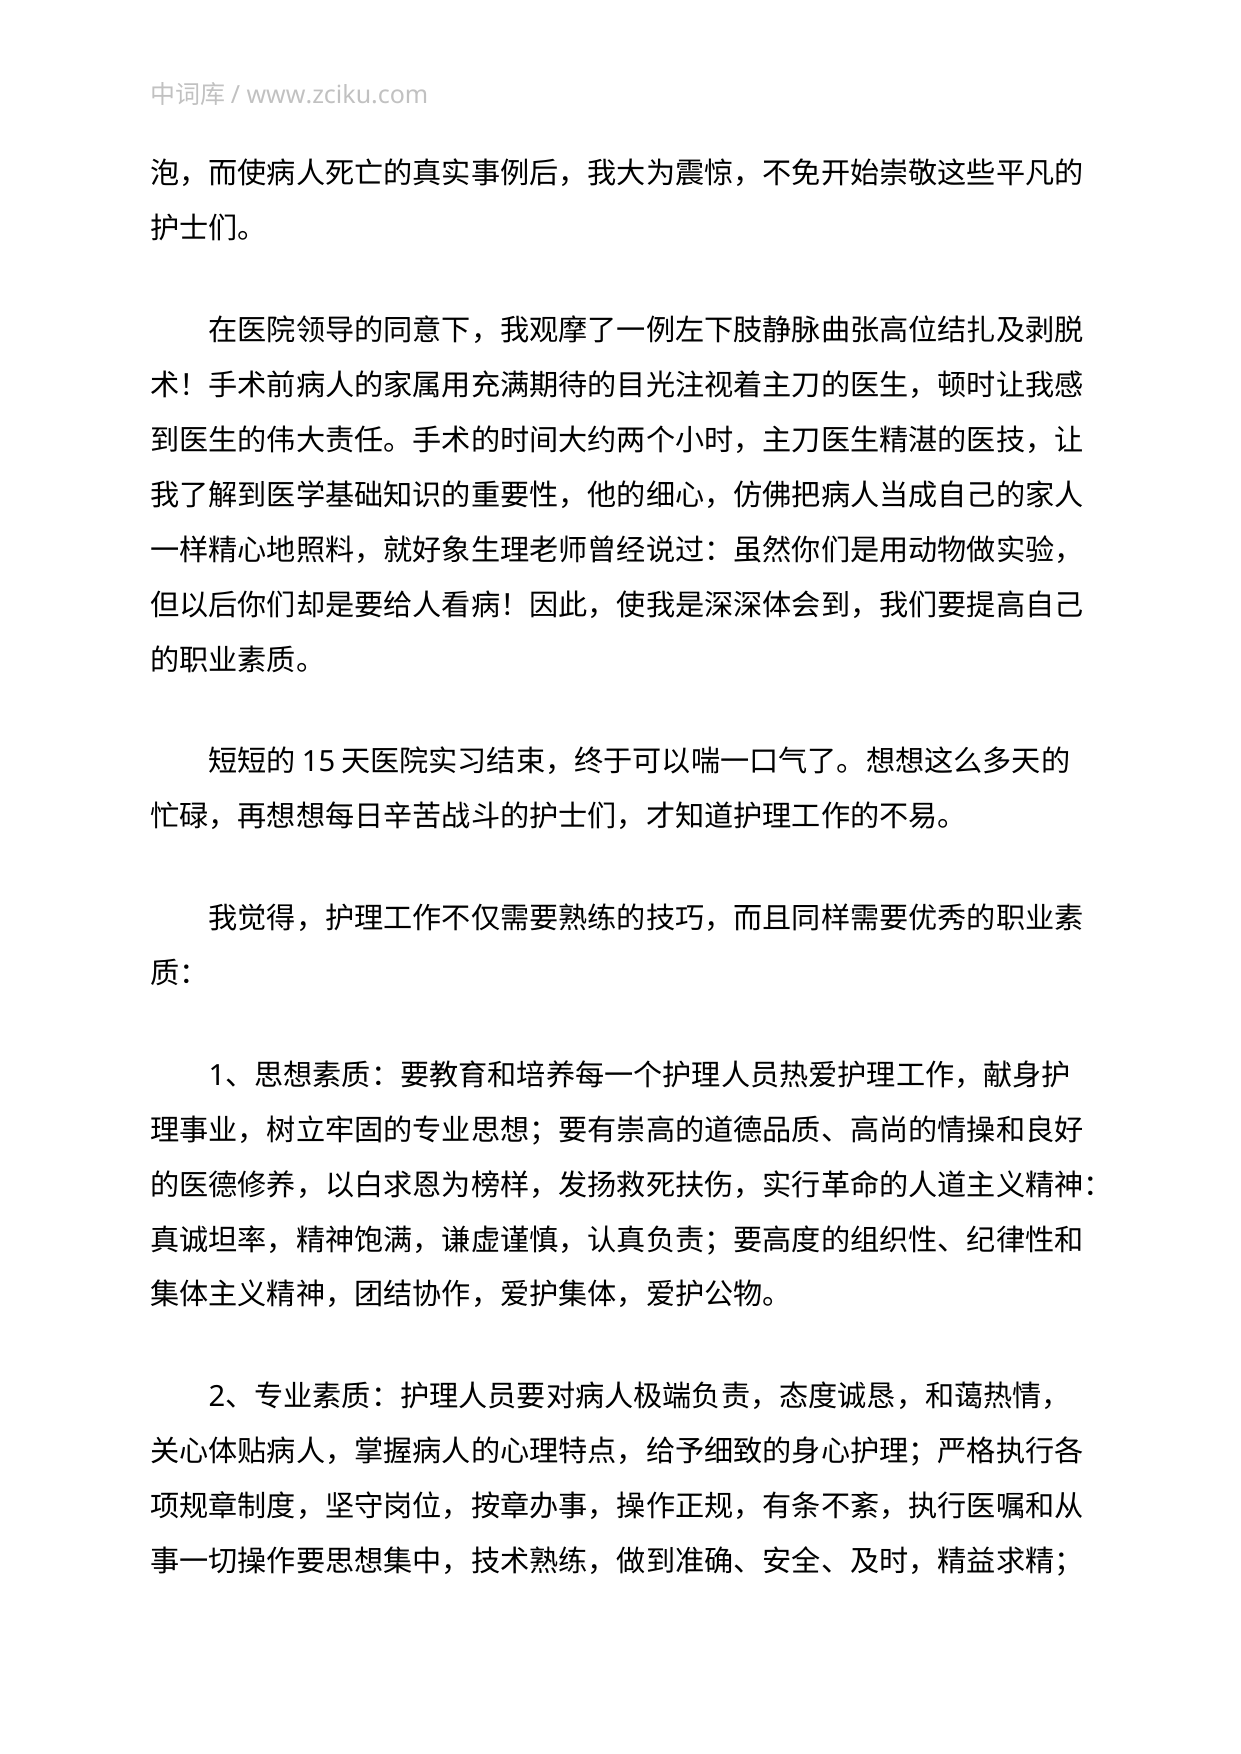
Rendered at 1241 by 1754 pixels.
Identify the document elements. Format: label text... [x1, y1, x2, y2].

text 我觉得，护理工作不仅需要熟练的技巧，而且同样需要优秀的职业素质： [150, 894, 1090, 992]
text 在医院领导的同意下，我观摩了一例左下肢静脉曲张高位结扎及剥脱术！手术前病人的家属用充满期待的目光注视着主刀的医生，顿时让我感到医生的伟大责任。手术的时间大约两个小时，主刀医生精湛的医技，让我了解到医学基础知识的重要性，他的细心，仿佛把病人当成自己的家人一样精心地照料，就好象生理老师曾经说过：虽然你们是用动物做实验，但以后你们却是要给人看病！因此，使我是深深体会到，我们要提高自己的职业素质。 [150, 307, 1090, 678]
text 短短的15天医院实习结束，终于可以喘一口气了。想想这么多天的忙碌，再想想每日辛苦战斗的护士们，才知道护理工作的不易。 [150, 738, 1090, 835]
text 1、思想素质：要教育和培养每一个护理人员热爱护理工作，献身护理事业，树立牢固的专业思想；要有崇高的道德品质、高尚的情操和良好的医德修养，以白求恩为榜样，发扬救死扶伤，实行革命的人道主义精神：真诚坦率，精神饱满，谦虚谨慎，认真负责；要高度的组织性、纪律性和集体主义精神，团结协作，爱护集体，爱护公物。 [150, 1051, 1090, 1313]
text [150, 1373, 1090, 1580]
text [150, 150, 1090, 247]
